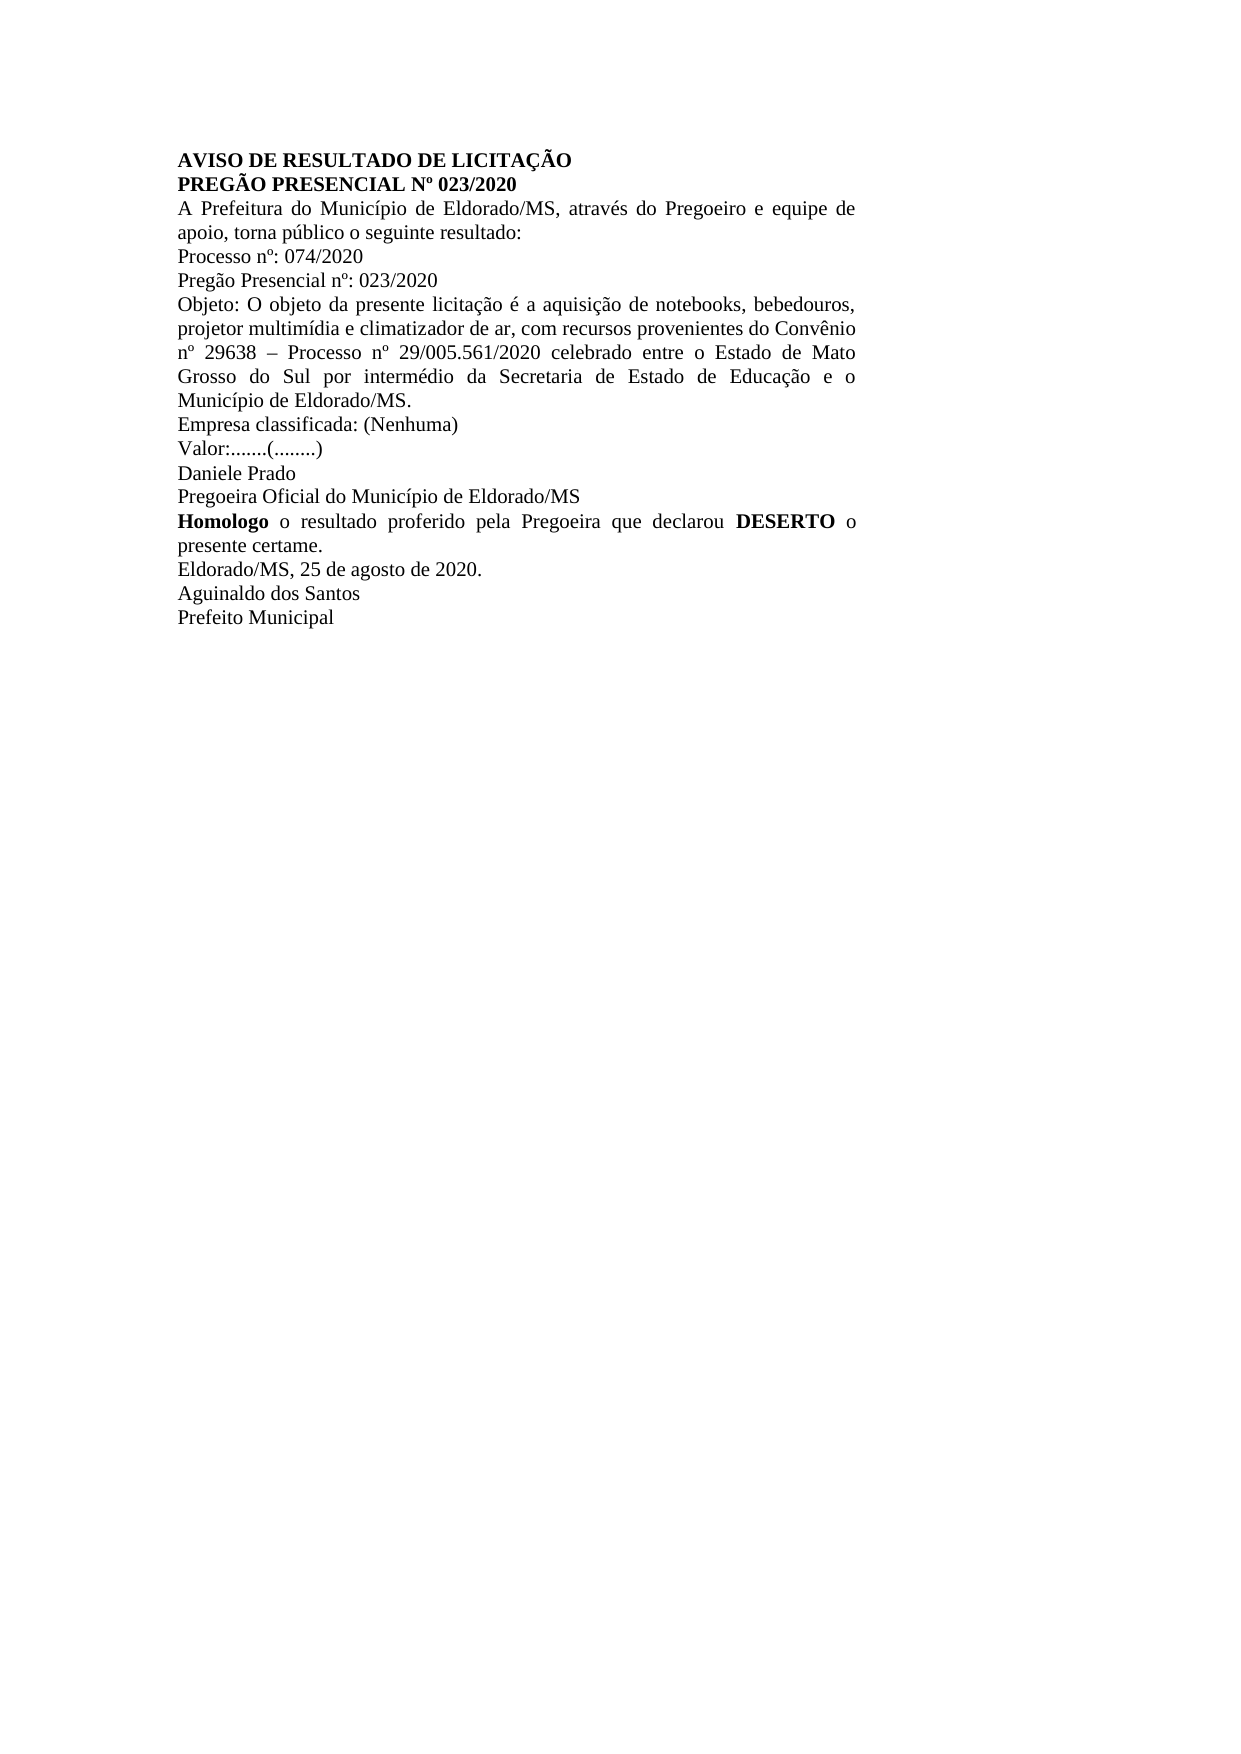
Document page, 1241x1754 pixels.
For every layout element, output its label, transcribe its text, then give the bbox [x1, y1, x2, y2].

text Homologo o resultado proferido pela Pregoeira que declarou DESERTO o presente certame. [177, 508, 856, 557]
text Pregoeira Oficial do Município de Eldorado/MS [177, 484, 856, 508]
text Empresa classificada: (Nenhuma) [177, 412, 856, 436]
text Processo nº: 074/2020 [177, 244, 856, 268]
text Objeto: O objeto da presente licitação é a aquisição de notebooks, bebedouros, projetor multimídia e climatizador de ar, com recursos provenientes do Convênio nº 29638 – Processo nº 29/005.561/2020 celebrado entre o Estado de Mato Grosso do Sul por intermédio da Secretaria de Estado de Educação e o Município de Eldorado/MS. [177, 292, 856, 412]
text Prefeito Municipal [177, 605, 856, 629]
text Valor:.......(........) [177, 436, 856, 460]
text PREGÃO PRESENCIAL Nº 023/2020 [177, 172, 856, 196]
text Pregão Presencial nº: 023/2020 [177, 268, 856, 292]
text Aguinaldo dos Santos [177, 581, 856, 605]
text A Prefeitura do Município de Eldorado/MS, através do Pregoeiro e equipe de apoio, torna público o seguinte resultado: [177, 196, 856, 244]
text Daniele Prado [177, 460, 856, 484]
text Eldorado/MS, 25 de agosto de 2020. [177, 557, 856, 581]
text AVISO DE RESULTADO DE LICITAÇÃO [177, 148, 856, 172]
